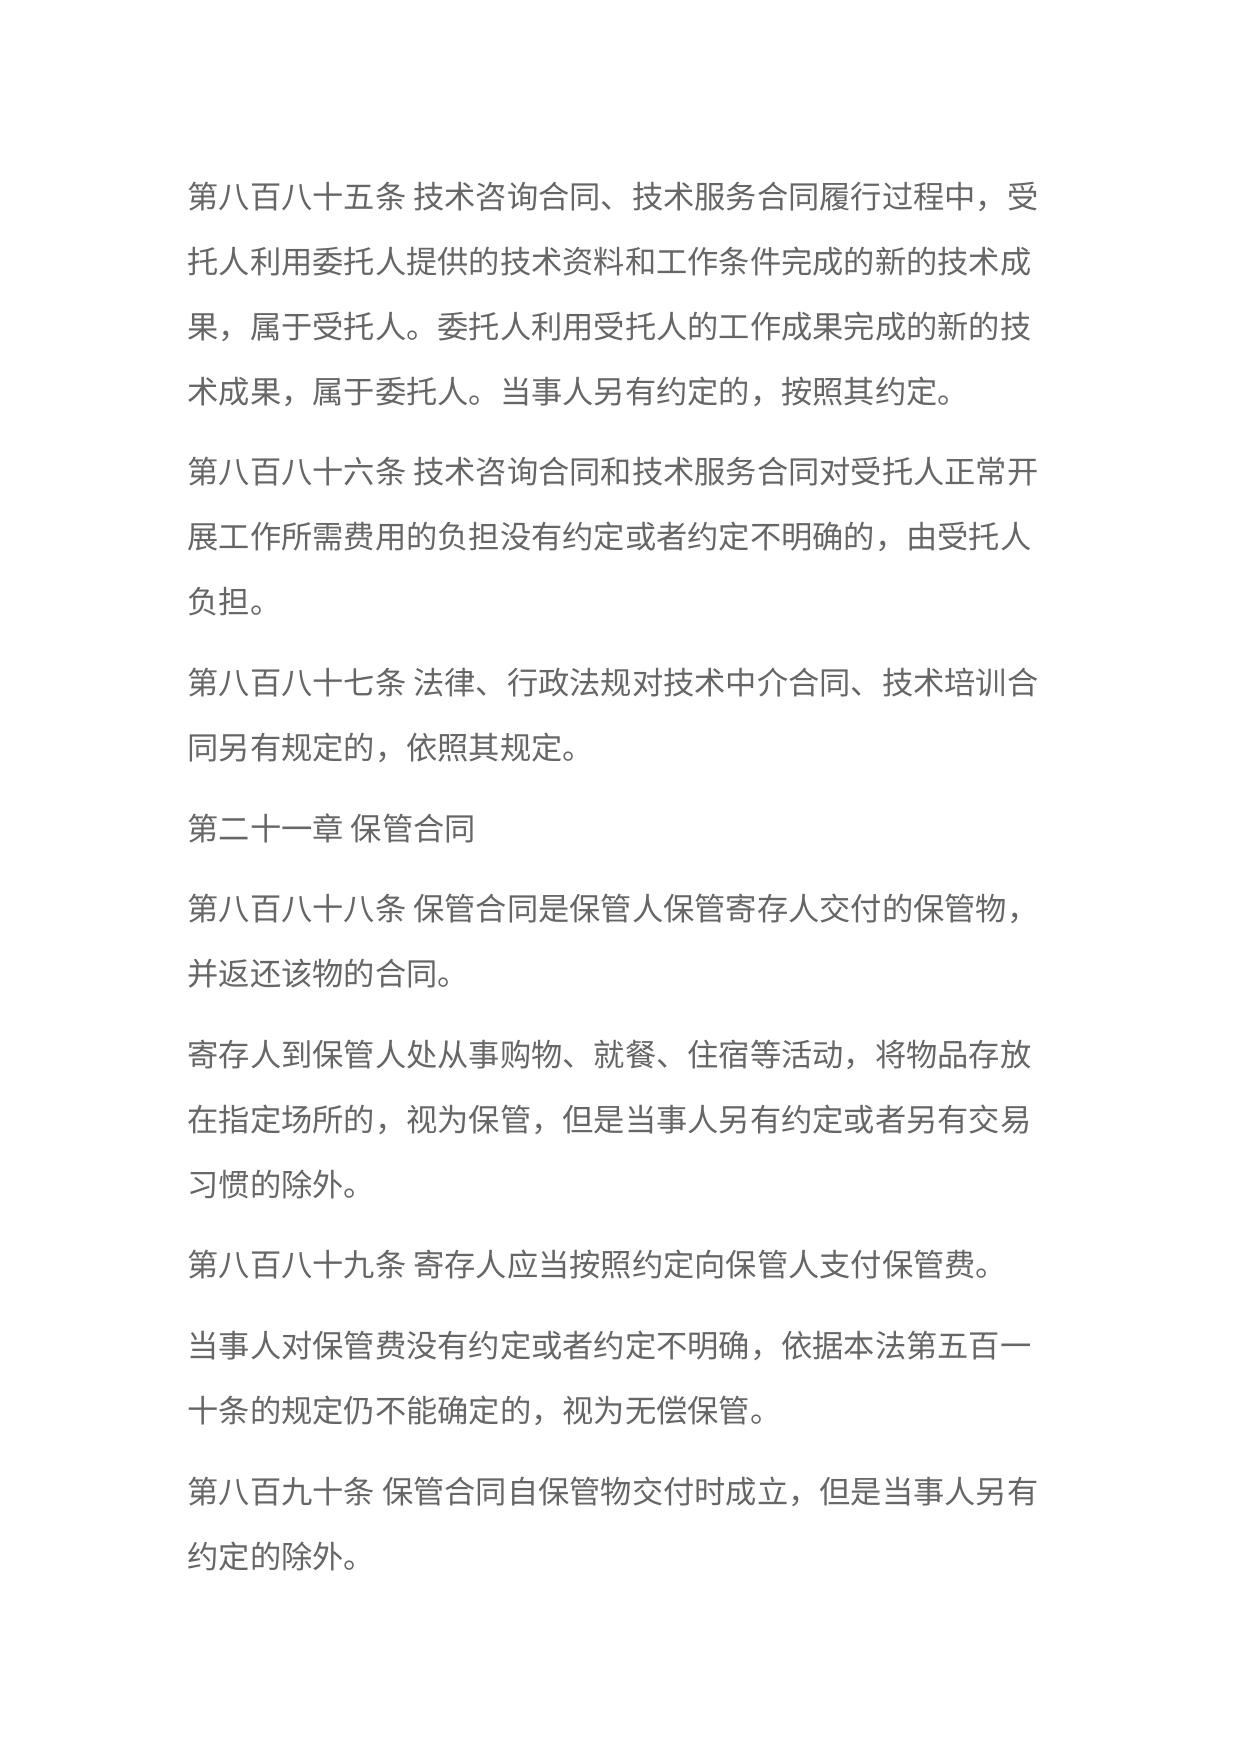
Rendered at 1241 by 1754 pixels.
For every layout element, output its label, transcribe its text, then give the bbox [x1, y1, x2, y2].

text 第八百八十六条 技术咨询合同和技术服务合同对受托人正常开展工作所需费用的负担没有约定或者约定不明确的，由受托人负担。 [187, 438, 1053, 633]
text 第二十一章 保管合同 [187, 794, 1053, 859]
text 第八百八十七条 法律、行政法规对技术中介合同、技术培训合同另有规定的，依照其规定。 [187, 648, 1053, 778]
text 寄存人到保管人处从事购物、就餐、住宿等活动，将物品存放在指定场所的，视为保管，但是当事人另有约定或者另有交易习惯的除外。 [187, 1020, 1053, 1215]
text 第八百八十九条 寄存人应当按照约定向保管人支付保管费。 [187, 1231, 1053, 1296]
text 当事人对保管费没有约定或者约定不明确，依据本法第五百一十条的规定仍不能确定的，视为无偿保管。 [187, 1311, 1053, 1441]
text 第八百八十八条 保管合同是保管人保管寄存人交付的保管物，并返还该物的合同。 [187, 874, 1053, 1004]
text 第八百九十条 保管合同自保管物交付时成立，但是当事人另有约定的除外。 [187, 1457, 1053, 1587]
text 第八百八十五条 技术咨询合同、技术服务合同履行过程中，受托人利用委托人提供的技术资料和工作条件完成的新的技术成果，属于受托人。委托人利用受托人的工作成果完成的新的技术成果，属于委托人。当事人另有约定的，按照其约定。 [187, 162, 1053, 422]
